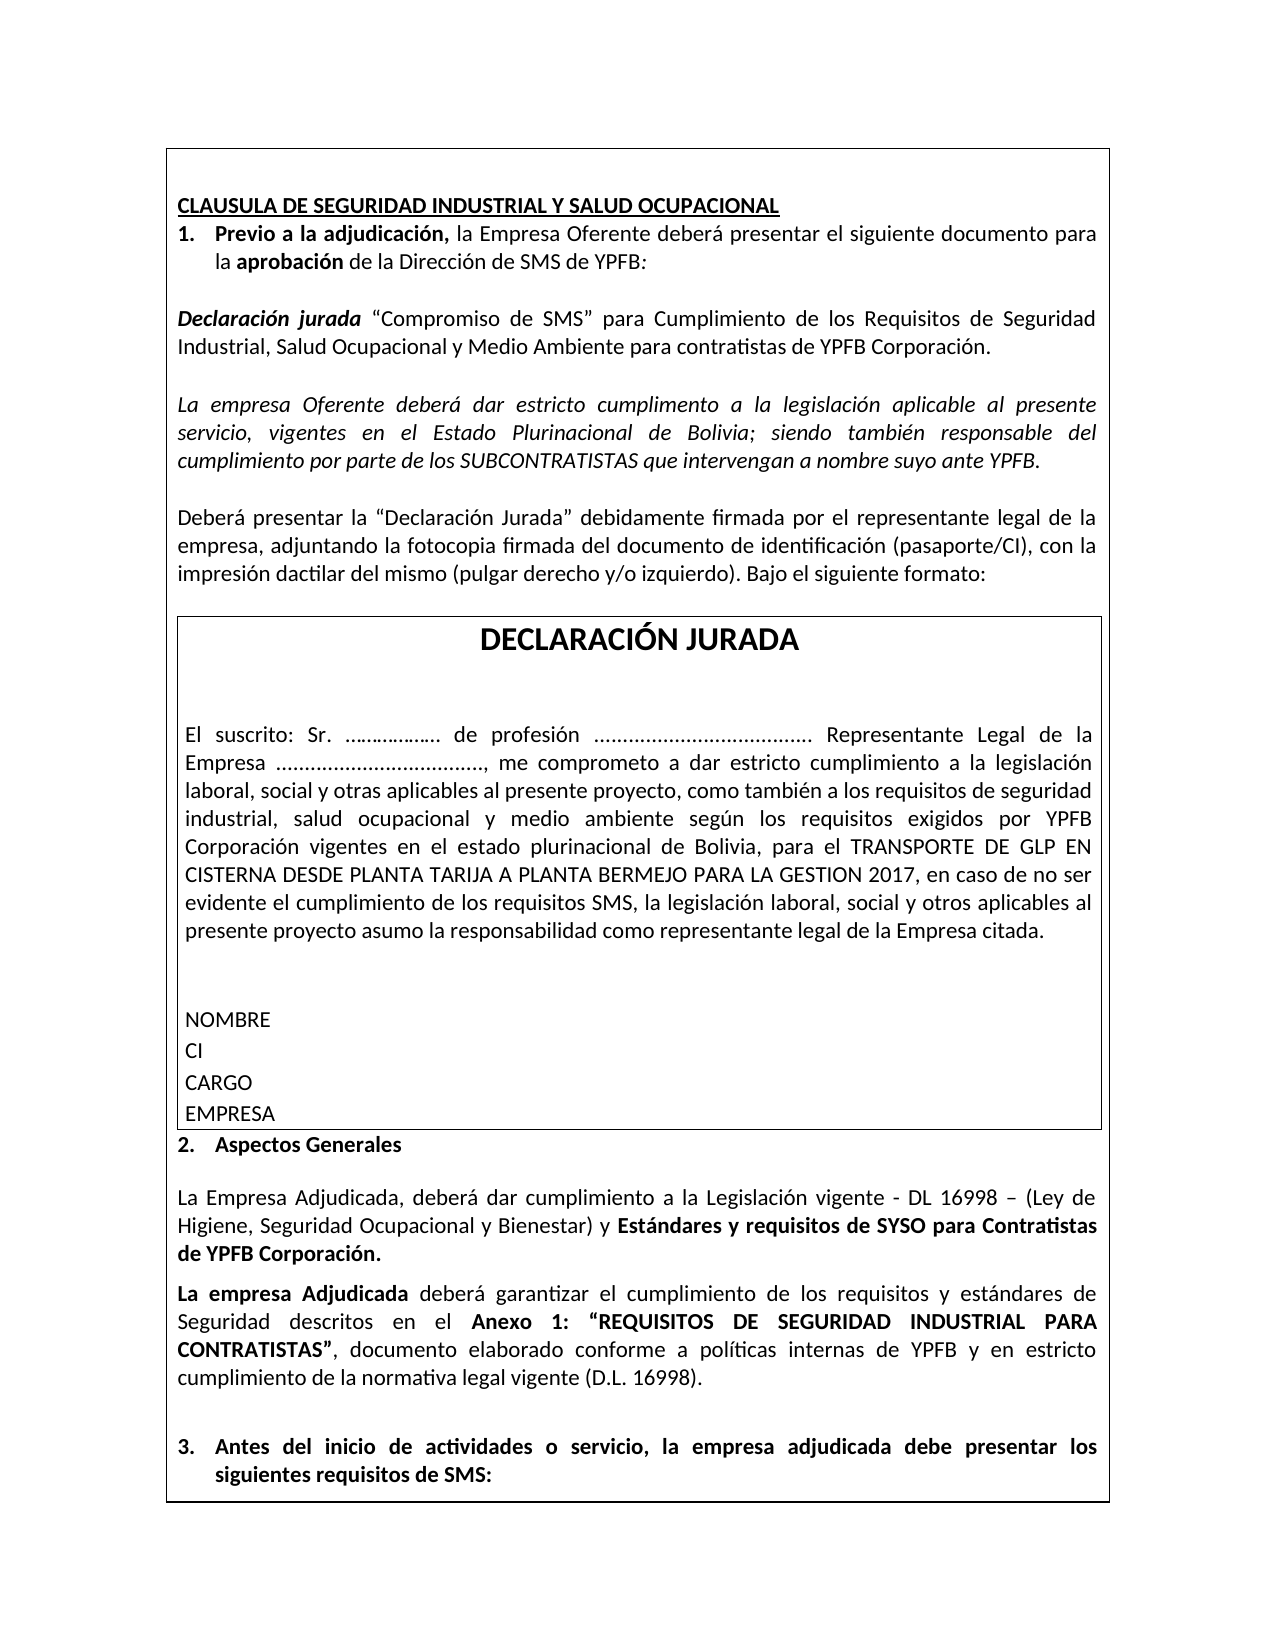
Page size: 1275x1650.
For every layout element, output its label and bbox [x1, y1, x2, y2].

table_cell [167, 149, 1109, 1501]
